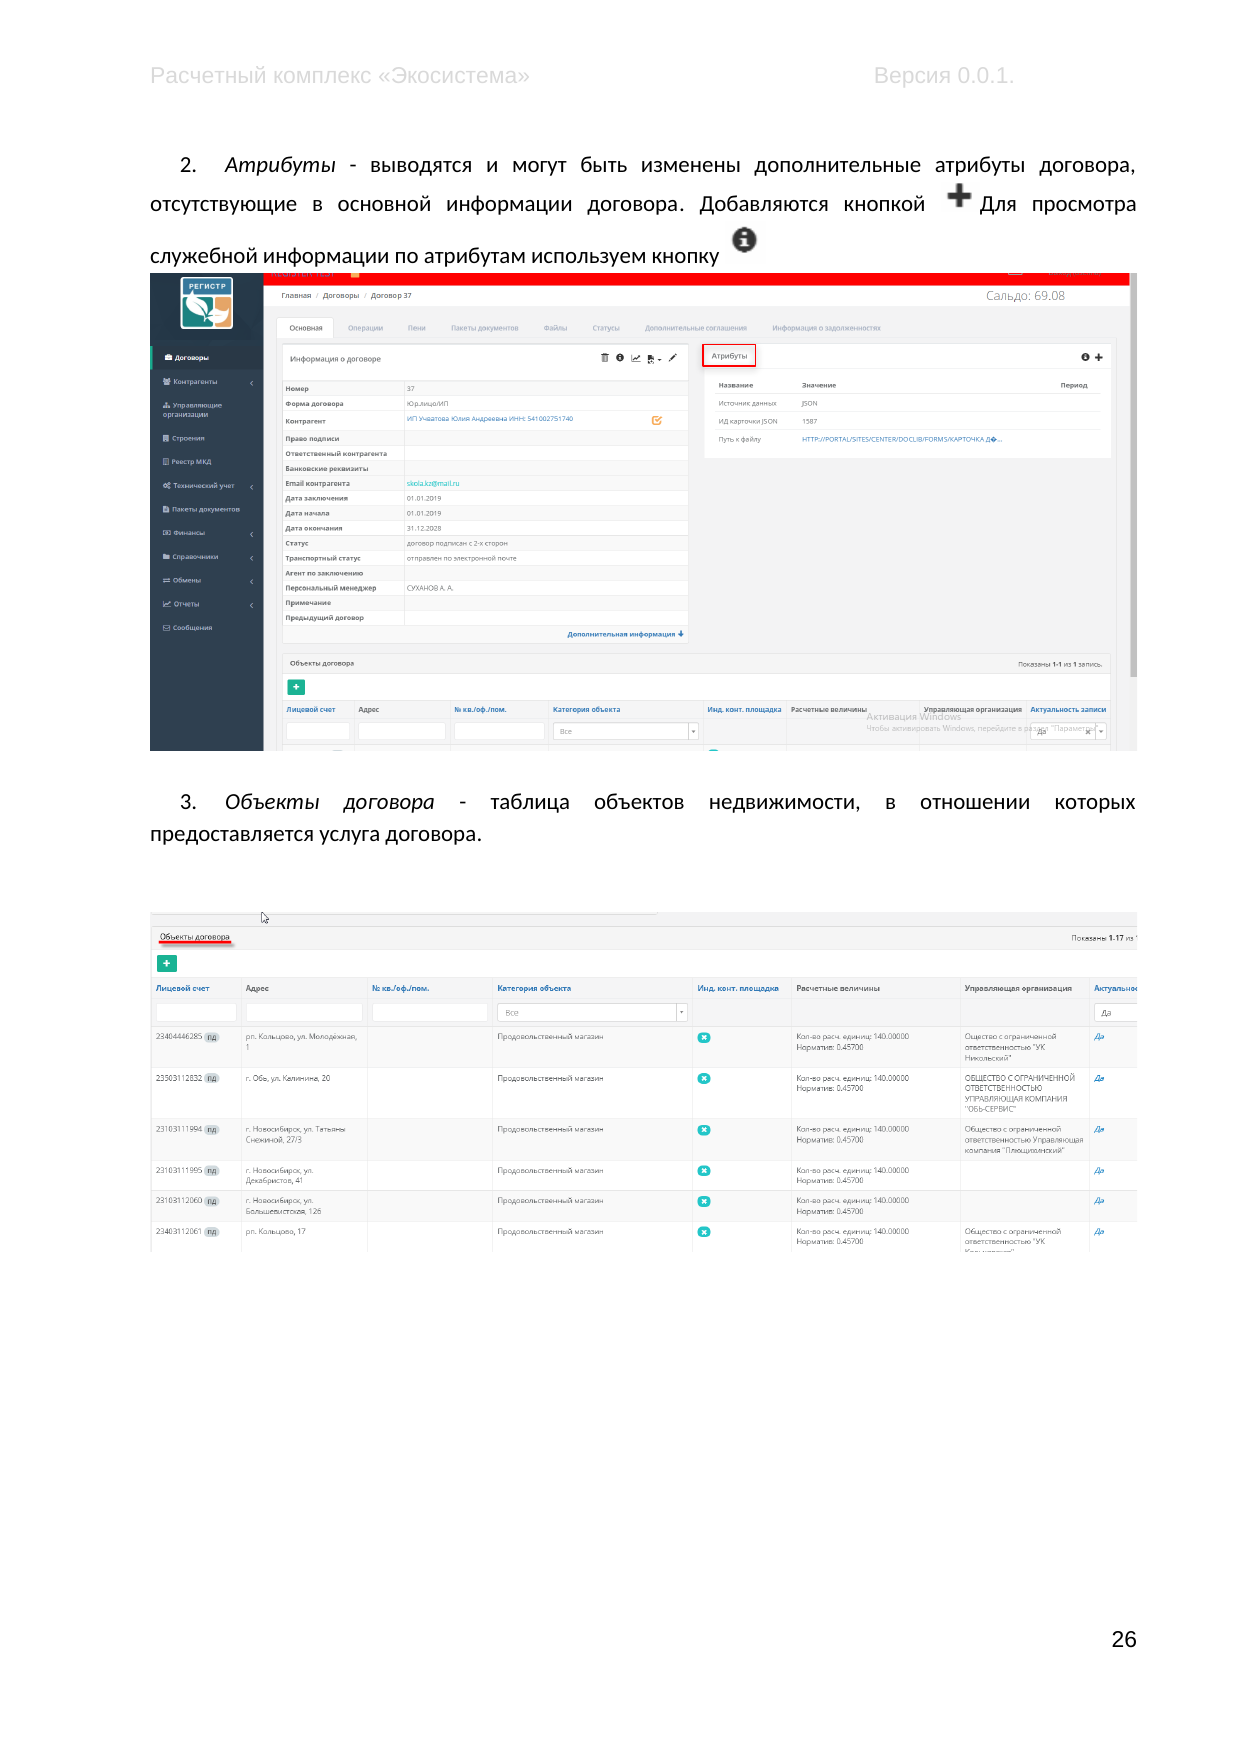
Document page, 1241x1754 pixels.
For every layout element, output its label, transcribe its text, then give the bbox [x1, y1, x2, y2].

picture [940, 182, 980, 212]
picture [150, 273, 1138, 751]
list Объекты договора - таблица объектов недвижимости, в отношении которых предоставляется услуга договора. [150, 787, 1137, 847]
picture [150, 912, 1138, 1252]
list Атрибуты - выводятся и могут быть изменены дополнительные атрибуты договора, отсутствующие в основной информации договора. Добавляются кнопкой Для просмотра служебной информации по атрибутам используем кнопку [150, 150, 1137, 270]
picture [725, 221, 766, 264]
